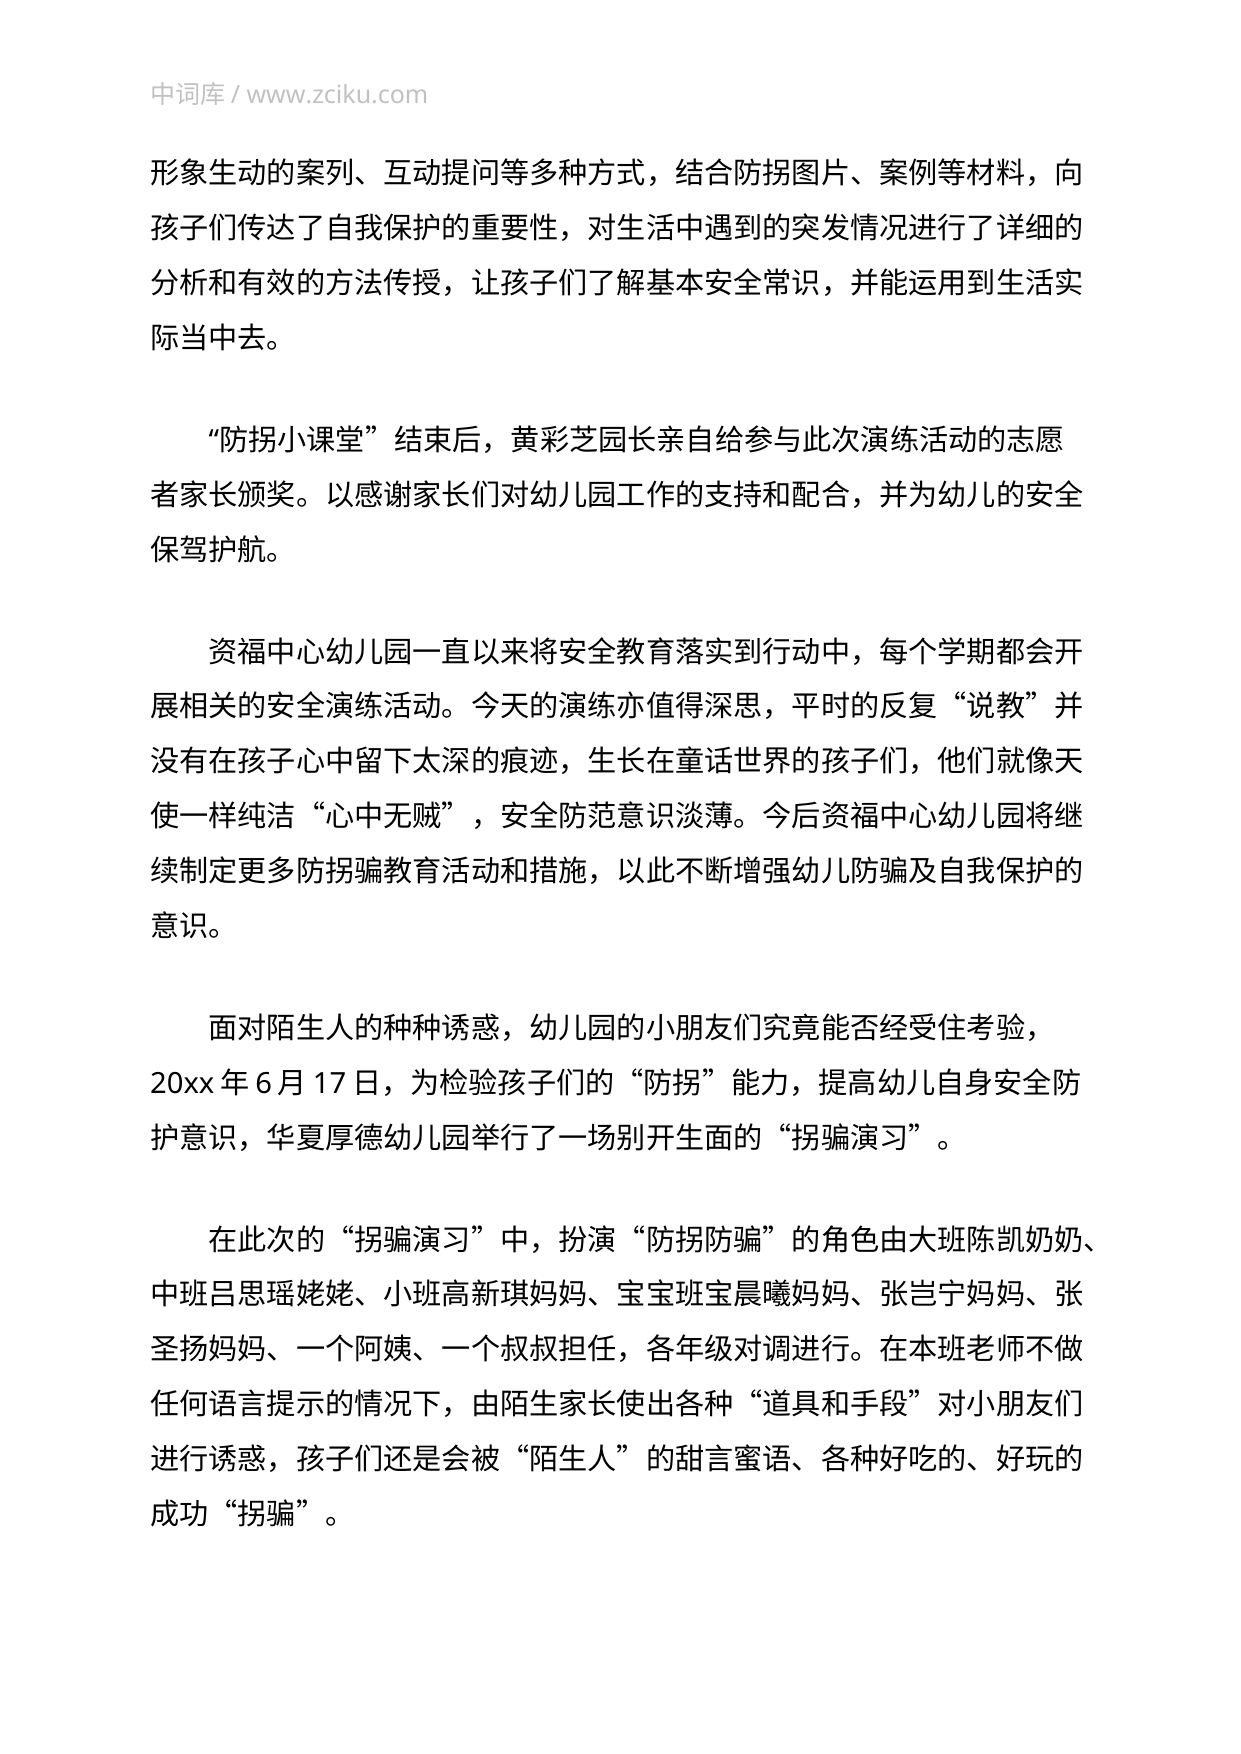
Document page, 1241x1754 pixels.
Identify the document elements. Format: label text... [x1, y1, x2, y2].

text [150, 150, 1090, 357]
text “防拐小课堂”结束后，黄彩芝园长亲自给参与此次演练活动的志愿者家长颁奖。以感谢家长们对幼儿园工作的支持和配合，并为幼儿的安全保驾护航。 [150, 416, 1090, 569]
text 在此次的“拐骗演习”中，扮演“防拐防骗”的角色由大班陈凯奶奶、中班吕思瑶姥姥、小班高新琪妈妈、宝宝班宝晨曦妈妈、张岂宁妈妈、张圣扬妈妈、一个阿姨、一个叔叔担任，各年级对调进行。在本班老师不做任何语言提示的情况下，由陌生家长使出各种“道具和手段”对小朋友们进行诱惑，孩子们还是会被“陌生人”的甜言蜜语、各种好吃的、好玩的成功“拐骗”。 [150, 1216, 1090, 1533]
text 资福中心幼儿园一直以来将安全教育落实到行动中，每个学期都会开展相关的安全演练活动。今天的演练亦值得深思，平时的反复“说教”并没有在孩子心中留下太深的痕迹，生长在童话世界的孩子们，他们就像天使一样纯洁“心中无贼”，安全防范意识淡薄。今后资福中心幼儿园将继续制定更多防拐骗教育活动和措施，以此不断增强幼儿防骗及自我保护的意识。 [150, 628, 1090, 945]
text 面对陌生人的种种诱惑，幼儿园的小朋友们究竟能否经受住考验，20xx年6月17日，为检验孩子们的“防拐”能力，提高幼儿自身安全防护意识，华夏厚德幼儿园举行了一场别开生面的“拐骗演习”。 [150, 1004, 1090, 1157]
